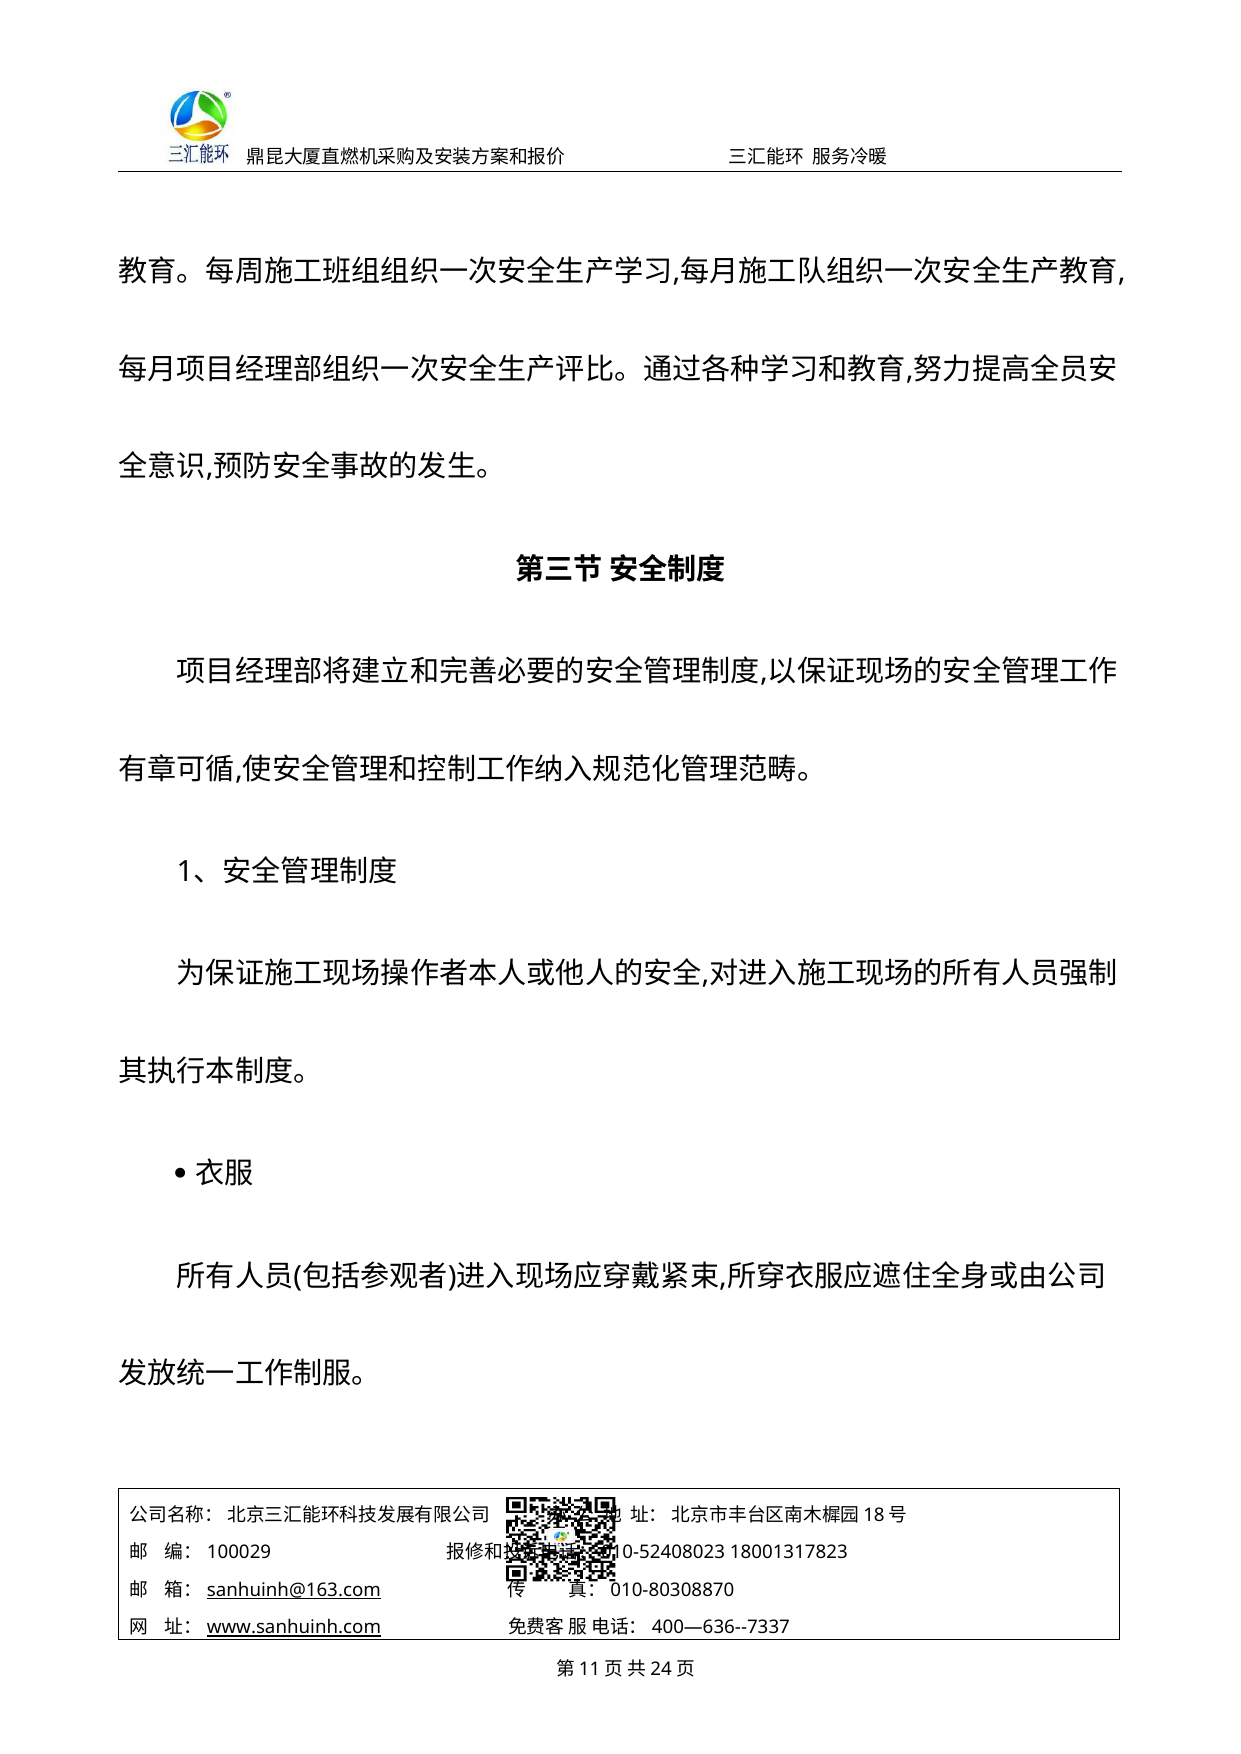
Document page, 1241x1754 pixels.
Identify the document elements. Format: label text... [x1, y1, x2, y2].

text 1、安全管理制度 [118, 836, 1122, 901]
picture [155, 88, 237, 164]
text 衣服 [118, 1139, 1122, 1204]
text 项目经理部将建立和完善必要的安全管理制度,以保证现场的安全管理工作有章可循,使安全管理和控制工作纳入规范化管理范畴。 [118, 636, 1122, 799]
picture [497, 1490, 624, 1588]
text 第三节 安全制度 [118, 534, 1122, 599]
text 所有人员(包括参观者)进入现场应穿戴紧束,所穿衣服应遮住全身或由公司发放统一工作制服。 [118, 1241, 1122, 1403]
text 为保证施工现场操作者本人或他人的安全,对进入施工现场的所有人员强制其执行本制度。 [118, 939, 1122, 1101]
